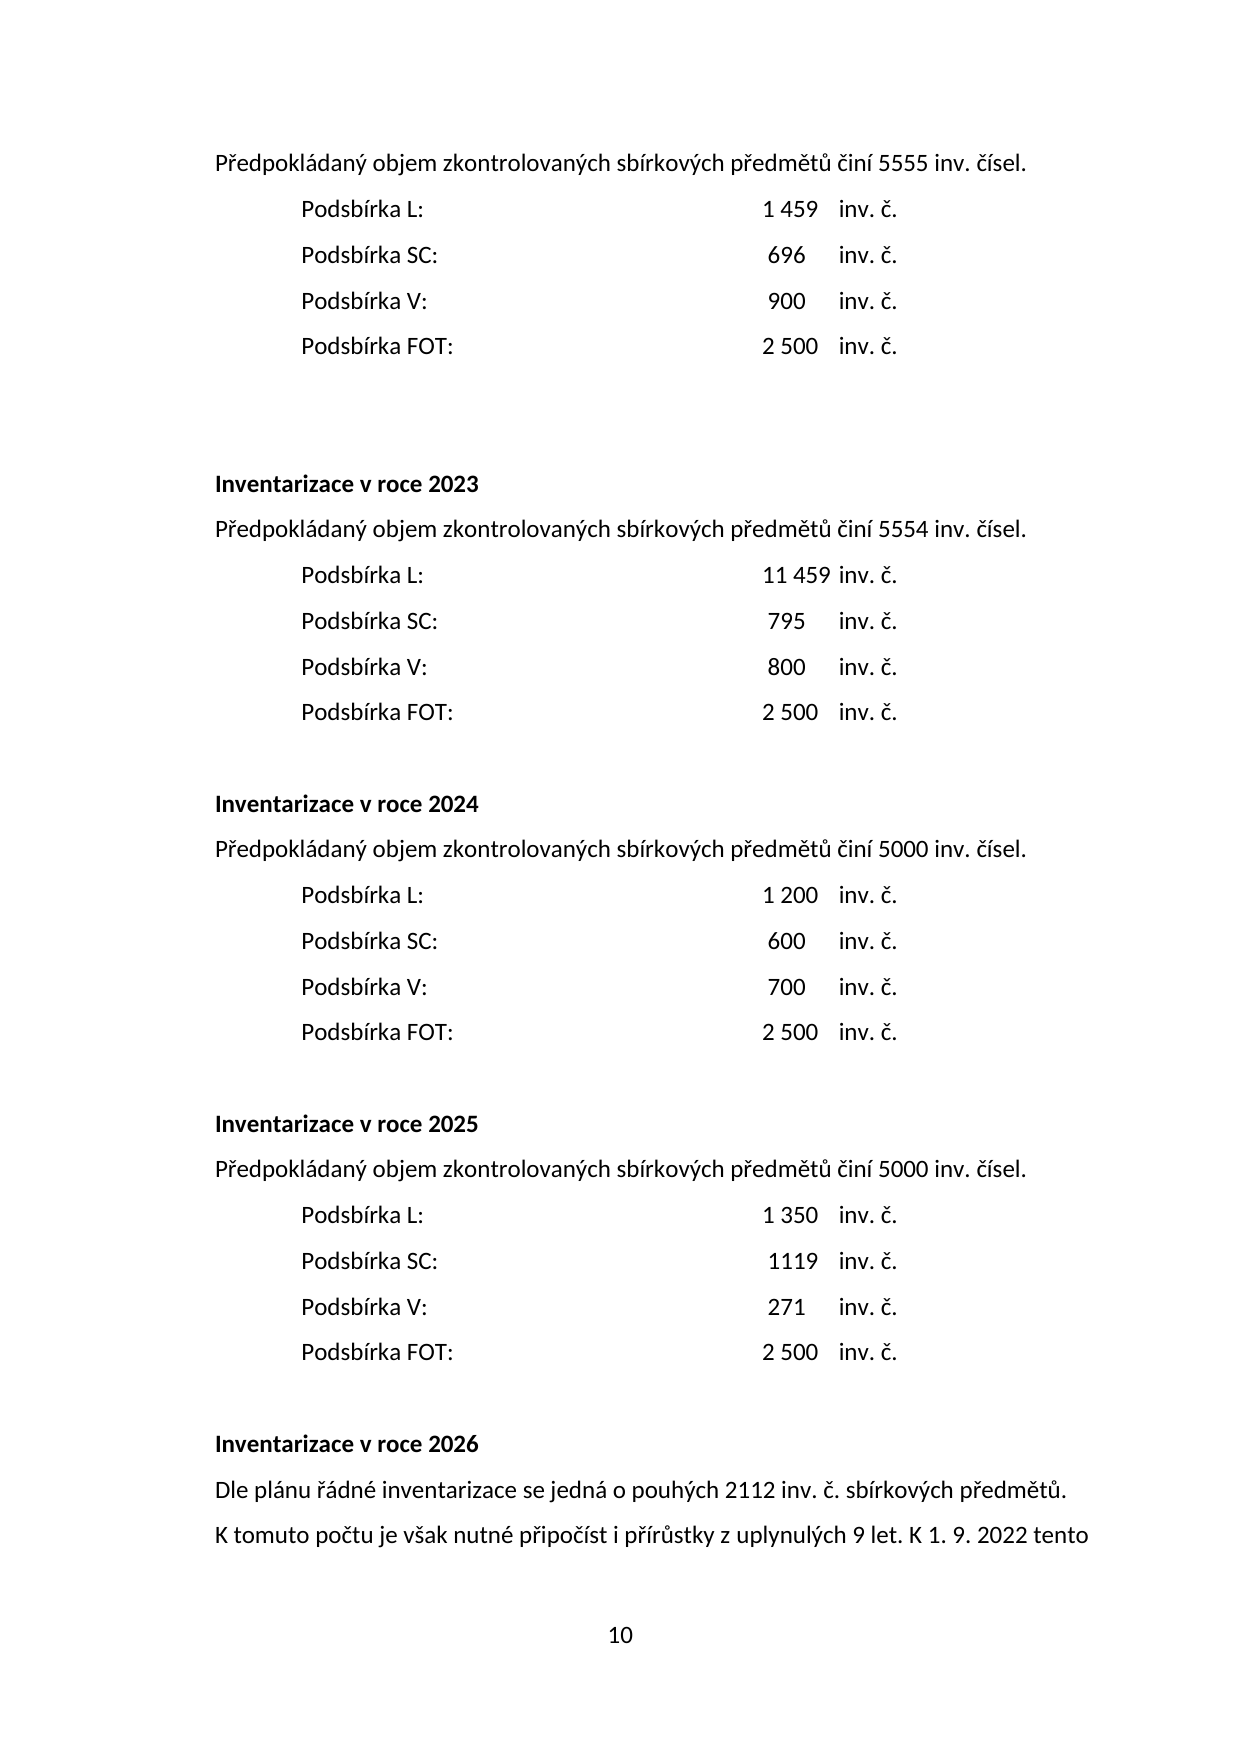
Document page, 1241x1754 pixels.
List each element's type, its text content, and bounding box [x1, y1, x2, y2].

list Podsbírka FOT: 2 500 inv. č. [215, 1016, 1093, 1047]
list Inventarizace v roce 2025 [215, 1108, 1093, 1138]
list Inventarizace v roce 2026 [215, 1428, 1093, 1458]
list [215, 1474, 1093, 1550]
list Podsbírka V: 800 inv. č. [215, 651, 1093, 681]
list Podsbírka FOT: 2 500 inv. č. [215, 1337, 1093, 1367]
list Předpokládaný objem zkontrolovaných sbírkových předmětů činí 5000 inv. čísel. [215, 1154, 1093, 1184]
list Inventarizace v roce 2024 [215, 788, 1093, 818]
list Podsbírka SC: 600 inv. č. [215, 925, 1093, 956]
list Podsbírka FOT: 2 500 inv. č. [215, 696, 1093, 727]
list Předpokládaný objem zkontrolovaných sbírkových předmětů činí 5555 inv. čísel. [215, 148, 1093, 178]
list Podsbírka L: 1 350 inv. č. [215, 1199, 1093, 1230]
list Inventarizace v roce 2023 [215, 468, 1093, 498]
list Podsbírka FOT: 2 500 inv. č. [215, 331, 1093, 361]
list Podsbírka SC: 1119 inv. č. [215, 1245, 1093, 1276]
list Podsbírka SC: 696 inv. č. [215, 239, 1093, 269]
list Předpokládaný objem zkontrolovaných sbírkových předmětů činí 5000 inv. čísel. [215, 833, 1093, 864]
list Podsbírka L: 11 459 inv. č. [215, 559, 1093, 590]
list Podsbírka L: 1 459 inv. č. [215, 193, 1093, 224]
list Podsbírka V: 700 inv. č. [215, 971, 1093, 1001]
list Podsbírka L: 1 200 inv. č. [215, 879, 1093, 910]
list Podsbírka SC: 795 inv. č. [215, 605, 1093, 635]
list Podsbírka V: 271 inv. č. [215, 1291, 1093, 1321]
list Podsbírka V: 900 inv. č. [215, 285, 1093, 315]
list Předpokládaný objem zkontrolovaných sbírkových předmětů činí 5554 inv. čísel. [215, 513, 1093, 544]
